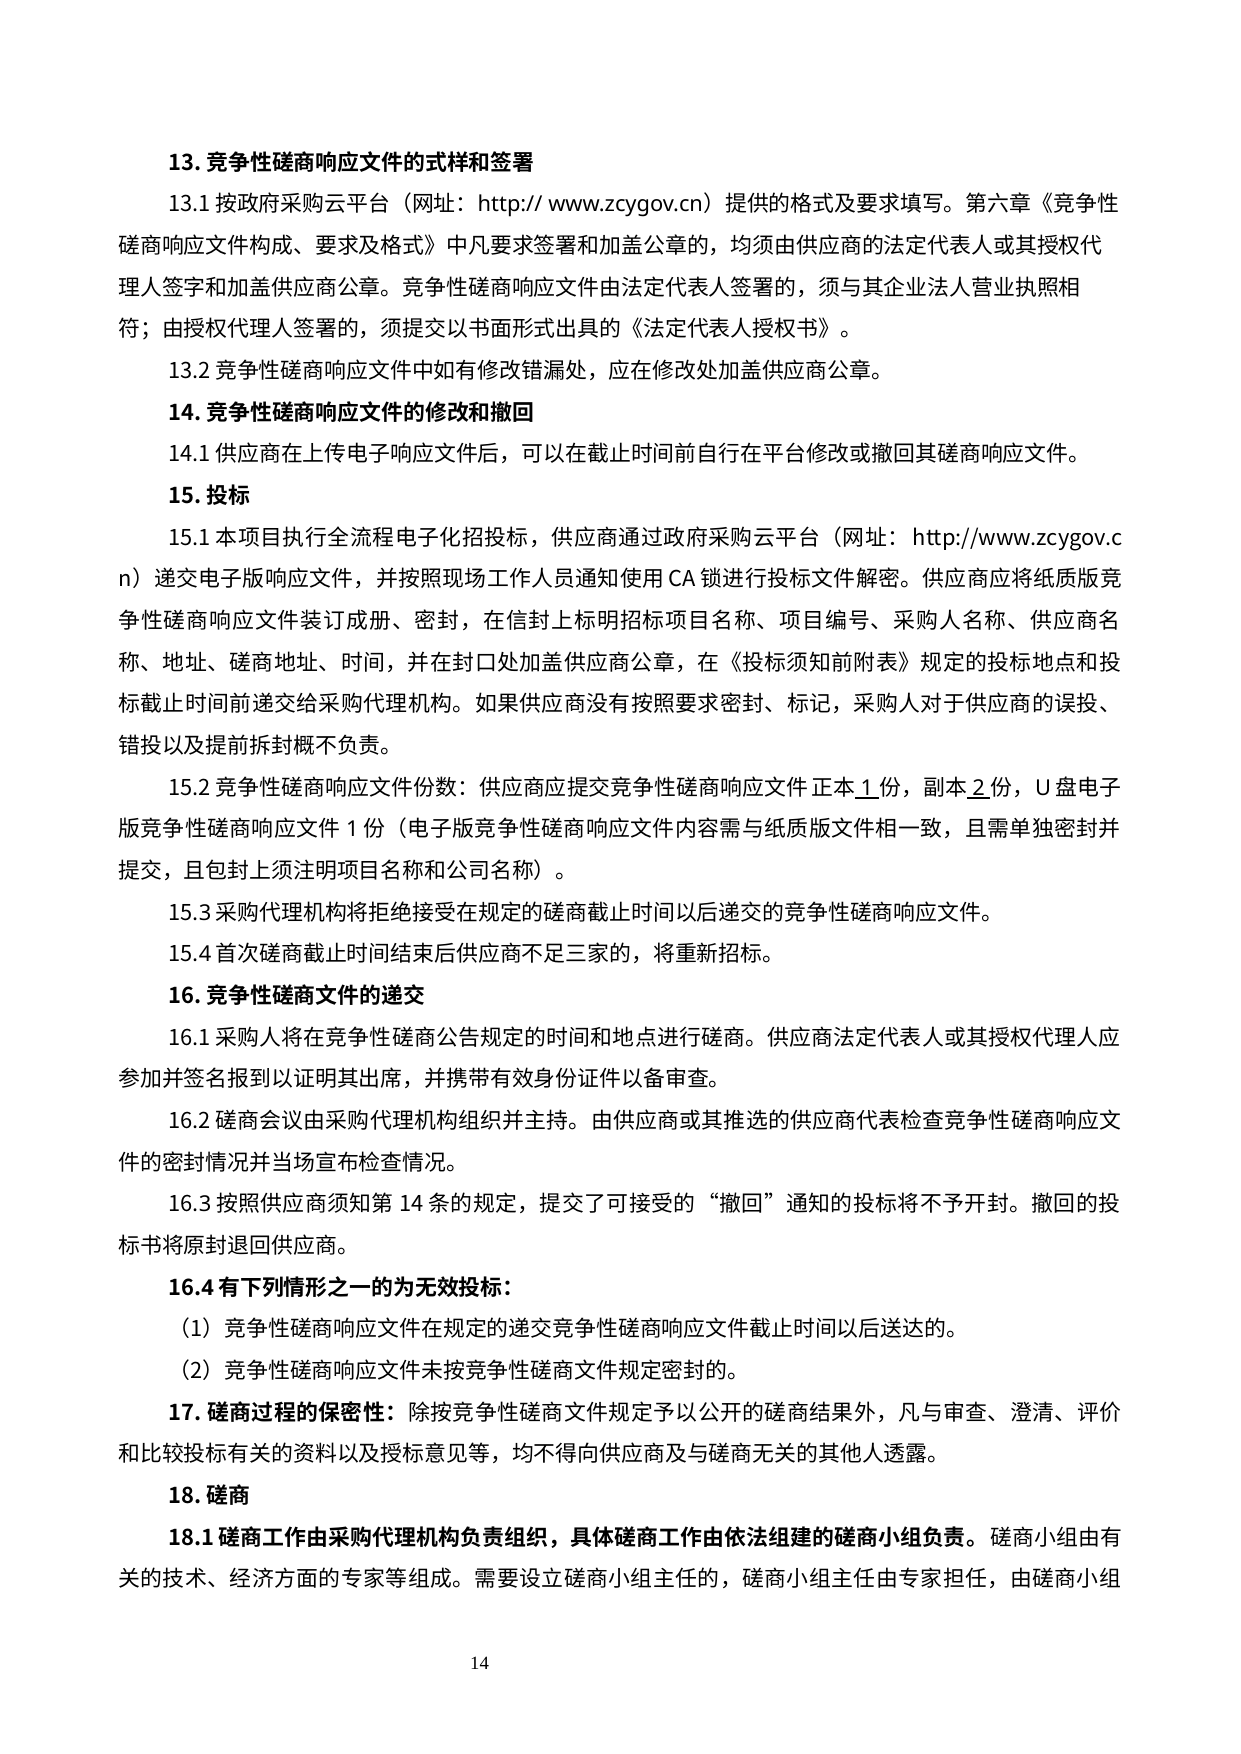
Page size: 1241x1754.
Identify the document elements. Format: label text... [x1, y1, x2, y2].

text 14. 竞争性磋商响应文件的修改和撤回 [118, 387, 1122, 428]
text 16.3按照供应商须知第14条的规定，提交了可接受的“撤回”通知的投标将不予开封。撤回的投标书将原封退回供应商。 [118, 1178, 1122, 1262]
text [118, 1512, 1122, 1595]
text 16.4有下列情形之一的为无效投标： [118, 1262, 1122, 1303]
text 15.3采购代理机构将拒绝接受在规定的磋商截止时间以后递交的竞争性磋商响应文件。 [118, 887, 1122, 928]
text 16.2磋商会议由采购代理机构组织并主持。由供应商或其推选的供应商代表检查竞争性磋商响应文件的密封情况并当场宣布检查情况。 [118, 1095, 1122, 1178]
text 15.4首次磋商截止时间结束后供应商不足三家的，将重新招标。 [118, 928, 1122, 970]
text 14.1供应商在上传电子响应文件后，可以在截止时间前自行在平台修改或撤回其磋商响应文件。 [118, 428, 1122, 470]
text 13.1按政府采购云平台（网址：http:// www.zcygov.cn）提供的格式及要求填写。第六章《竞争性磋商响应文件构成、要求及格式》中凡要求签署和加盖公章的，均须由供应商的法定代表人或其授权代理人签字和加盖供应商公章。竞争性磋商响应文件由法定代表人签署的，须与其企业法人营业执照相符；由授权代理人签署的，须提交以书面形式出具的《法定代表人授权书》。 [118, 178, 1122, 345]
text （1）竞争性磋商响应文件在规定的递交竞争性磋商响应文件截止时间以后送达的。 [118, 1303, 1122, 1345]
text 13. 竞争性磋商响应文件的式样和签署 [118, 137, 1122, 178]
text 17. 磋商过程的保密性：除按竞争性磋商文件规定予以公开的磋商结果外，凡与审查、澄清、评价和比较投标有关的资料以及授标意见等，均不得向供应商及与磋商无关的其他人透露。 [118, 1387, 1122, 1470]
text （2）竞争性磋商响应文件未按竞争性磋商文件规定密封的。 [118, 1345, 1122, 1387]
text 18. 磋商 [118, 1470, 1122, 1512]
text 15.1本项目执行全流程电子化招投标，供应商通过政府采购云平台（网址：http://www.zcygov.cn）递交电子版响应文件，并按照现场工作人员通知使用CA锁进行投标文件解密。供应商应将纸质版竞争性磋商响应文件装订成册、密封，在信封上标明招标项目名称、项目编号、采购人名称、供应商名称、地址、磋商地址、时间，并在封口处加盖供应商公章，在《投标须知前附表》规定的投标地点和投标截止时间前递交给采购代理机构。如果供应商没有按照要求密封、标记，采购人对于供应商的误投、错投以及提前拆封概不负责。 [118, 512, 1122, 762]
text 16.1采购人将在竞争性磋商公告规定的时间和地点进行磋商。供应商法定代表人或其授权代理人应参加并签名报到以证明其出席，并携带有效身份证件以备审查。 [118, 1012, 1122, 1095]
text 13.2竞争性磋商响应文件中如有修改错漏处，应在修改处加盖供应商公章。 [118, 345, 1122, 387]
text 15.2竞争性磋商响应文件份数：供应商应提交竞争性磋商响应文件正本 1 份，副本 2 份，U盘电子版竞争性磋商响应文件1份（电子版竞争性磋商响应文件内容需与纸质版文件相一致，且需单独密封并提交，且包封上须注明项目名称和公司名称）。 [118, 762, 1122, 887]
text 15. 投标 [118, 470, 1122, 512]
text 16. 竞争性磋商文件的递交 [118, 970, 1122, 1012]
